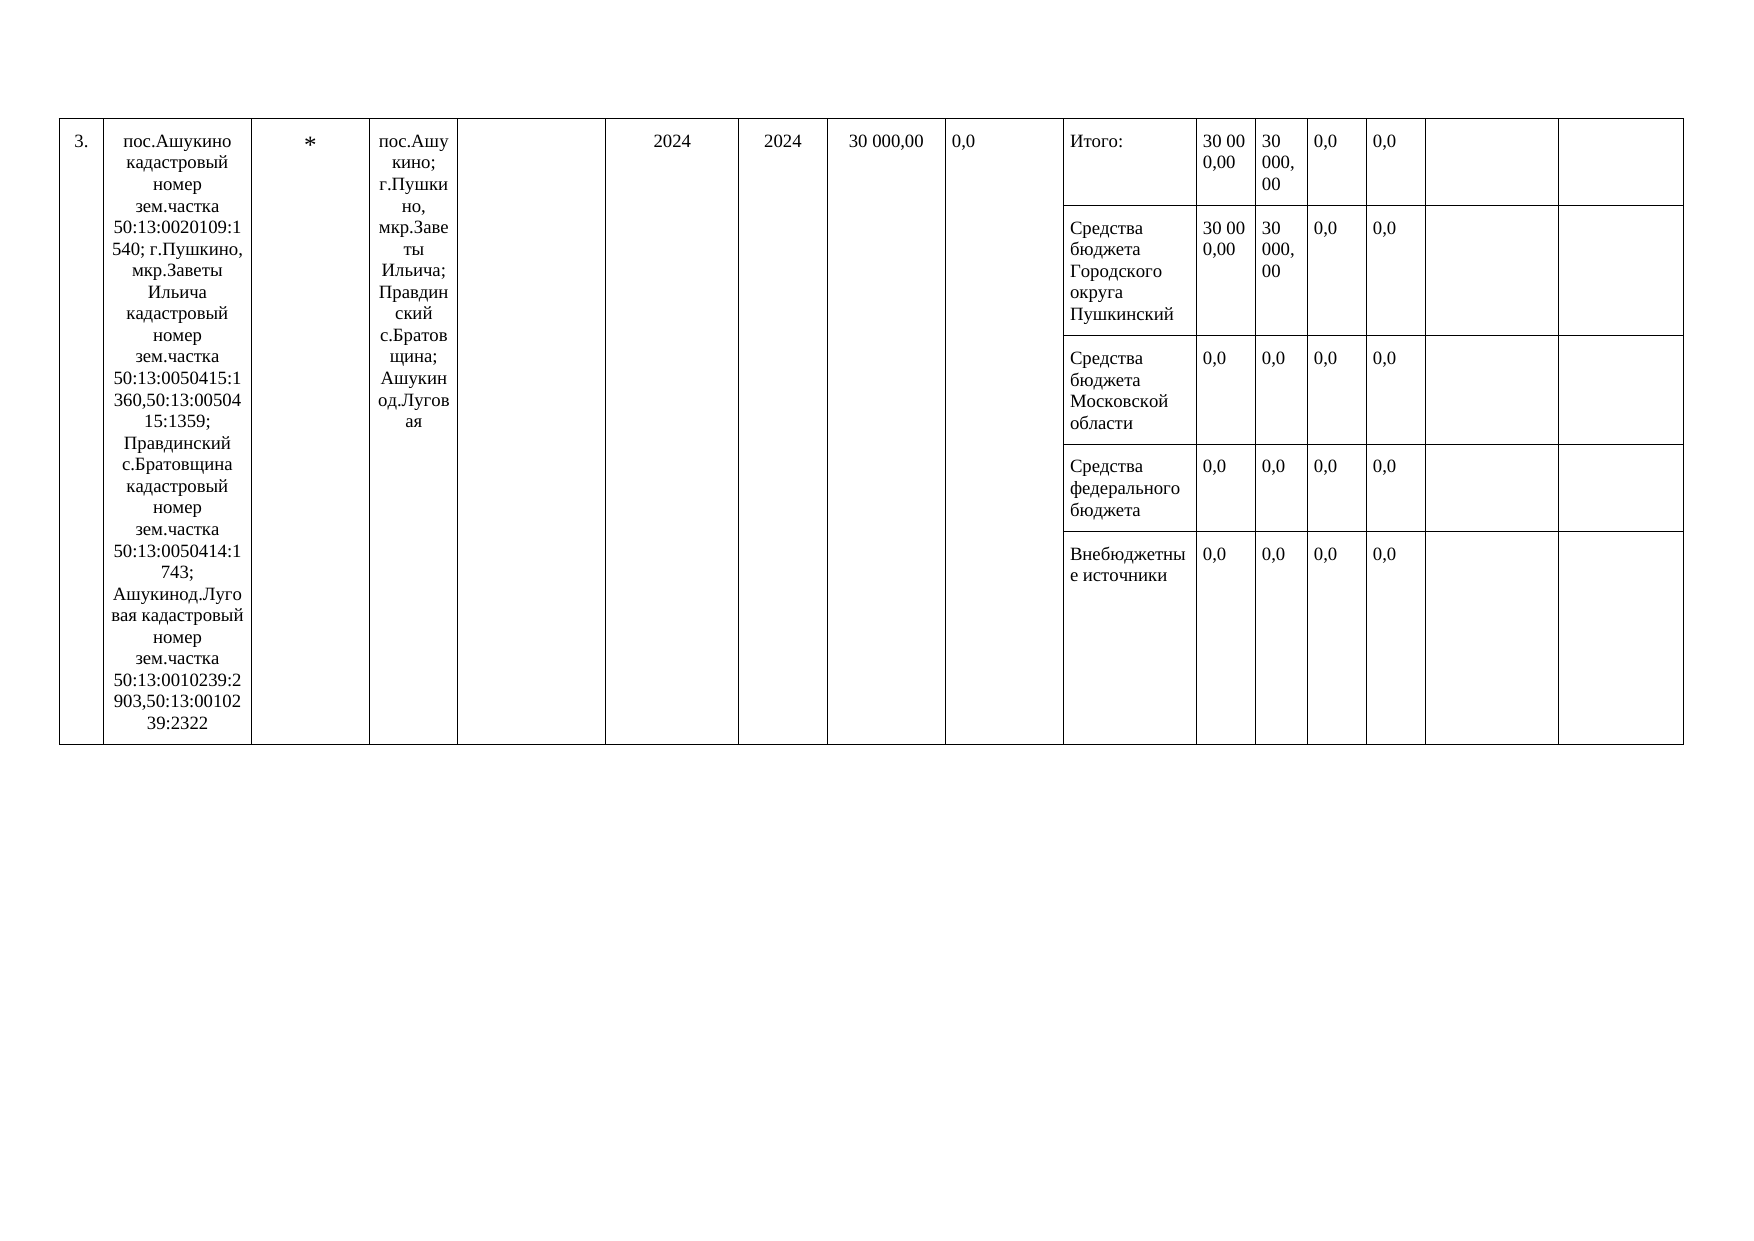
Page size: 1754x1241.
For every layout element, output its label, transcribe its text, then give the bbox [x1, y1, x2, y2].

table_cell [1559, 445, 1683, 531]
table_cell 0,0 [1308, 445, 1366, 531]
table_cell [1426, 532, 1558, 744]
table_cell 0,0 [1197, 445, 1255, 531]
table_cell [1426, 445, 1558, 531]
table_cell 0,0 [1367, 119, 1425, 205]
table_cell [1426, 206, 1558, 335]
table_cell 0,0 [1256, 445, 1307, 531]
table_cell [1559, 206, 1683, 335]
table_cell 0,0 [946, 119, 1063, 744]
table_cell 2024 [606, 119, 738, 744]
table_cell [458, 119, 605, 744]
table_cell Итого: [1064, 119, 1196, 205]
table_cell 0,0 [1256, 532, 1307, 744]
table_cell 0,0 [1367, 336, 1425, 444]
table_cell 0,0 [1367, 206, 1425, 335]
table_cell Внебюджетные источники [1064, 532, 1196, 744]
table_cell Средства федерального бюджета [1064, 445, 1196, 531]
table_cell Средства бюджета Московской области [1064, 336, 1196, 444]
table_cell пос.Ашукино; г.Пушкино, мкр.Заветы Ильича; Правдинский с.Братовщина; Ашукинод.Луговая [370, 119, 457, 744]
table_cell * [252, 119, 369, 744]
table_cell 0,0 [1367, 532, 1425, 744]
table_cell [1559, 532, 1683, 744]
table_cell [1426, 336, 1558, 444]
table_cell 0,0 [1308, 206, 1366, 335]
table_cell 0,0 [1308, 336, 1366, 444]
table_cell 30 000,00 [1256, 206, 1307, 335]
table_cell 0,0 [1308, 532, 1366, 744]
table_cell 2024 [739, 119, 827, 744]
table_cell 30 000,00 [1197, 119, 1255, 205]
table_cell [1559, 336, 1683, 444]
table_cell 3. [60, 119, 103, 744]
table_cell 0,0 [1197, 336, 1255, 444]
table_cell 0,0 [1197, 532, 1255, 744]
table_cell 0,0 [1367, 445, 1425, 531]
table_cell Средства бюджета Городского округа Пушкинский [1064, 206, 1196, 335]
table_cell [1559, 119, 1683, 205]
table_cell 0,0 [1256, 336, 1307, 444]
table_cell 30 000,00 [1256, 119, 1307, 205]
table_cell 0,0 [1308, 119, 1366, 205]
table_cell [1426, 119, 1558, 205]
table_cell 30 000,00 [828, 119, 945, 744]
table_cell 30 000,00 [1197, 206, 1255, 335]
table_cell пос.Ашукино кадастровый номер зем.частка 50:13:0020109:1540; г.Пушкино, мкр.Заветы Ильича кадастровый номер зем.частка 50:13:0050415:1360,50:13:0050415:1359; Правдинский с.Братовщина кадастровый номер зем.частка 50:13:0050414:1743; Ашукинод.Луговая кадастровый номер зем.частка 50:13:0010239:2903,50:13:0010239:2322 [104, 119, 251, 744]
